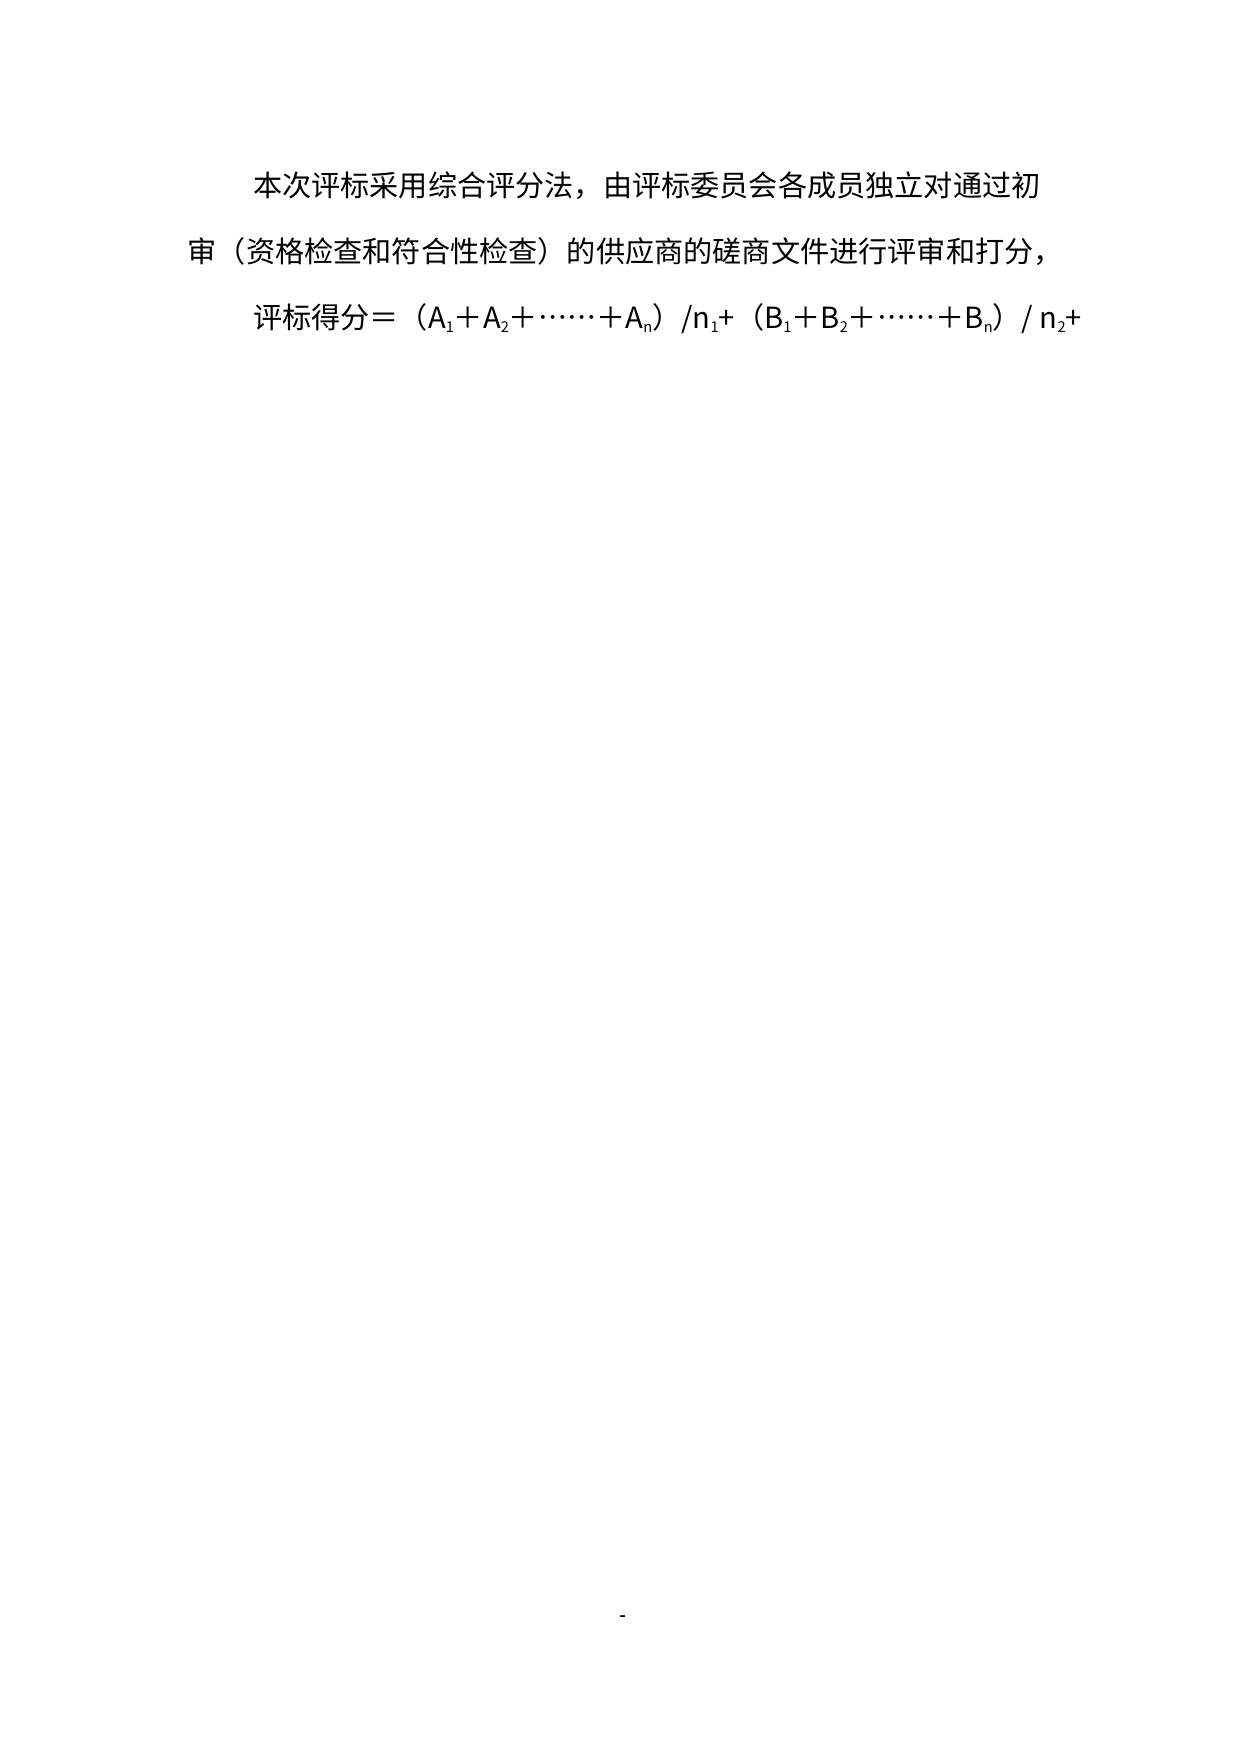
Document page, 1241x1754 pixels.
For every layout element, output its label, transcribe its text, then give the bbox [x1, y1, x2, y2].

text 本次评标采用综合评分法，由评标委员会各成员独立对通过初审（资格检查和符合性检查）的供应商的磋商文件进行评审和打分， [187, 162, 1063, 271]
text 评标得分＝（A1＋A2＋……＋An）/n1+（B1＋B2＋……＋Bn）/ n2+ [253, 294, 1128, 337]
